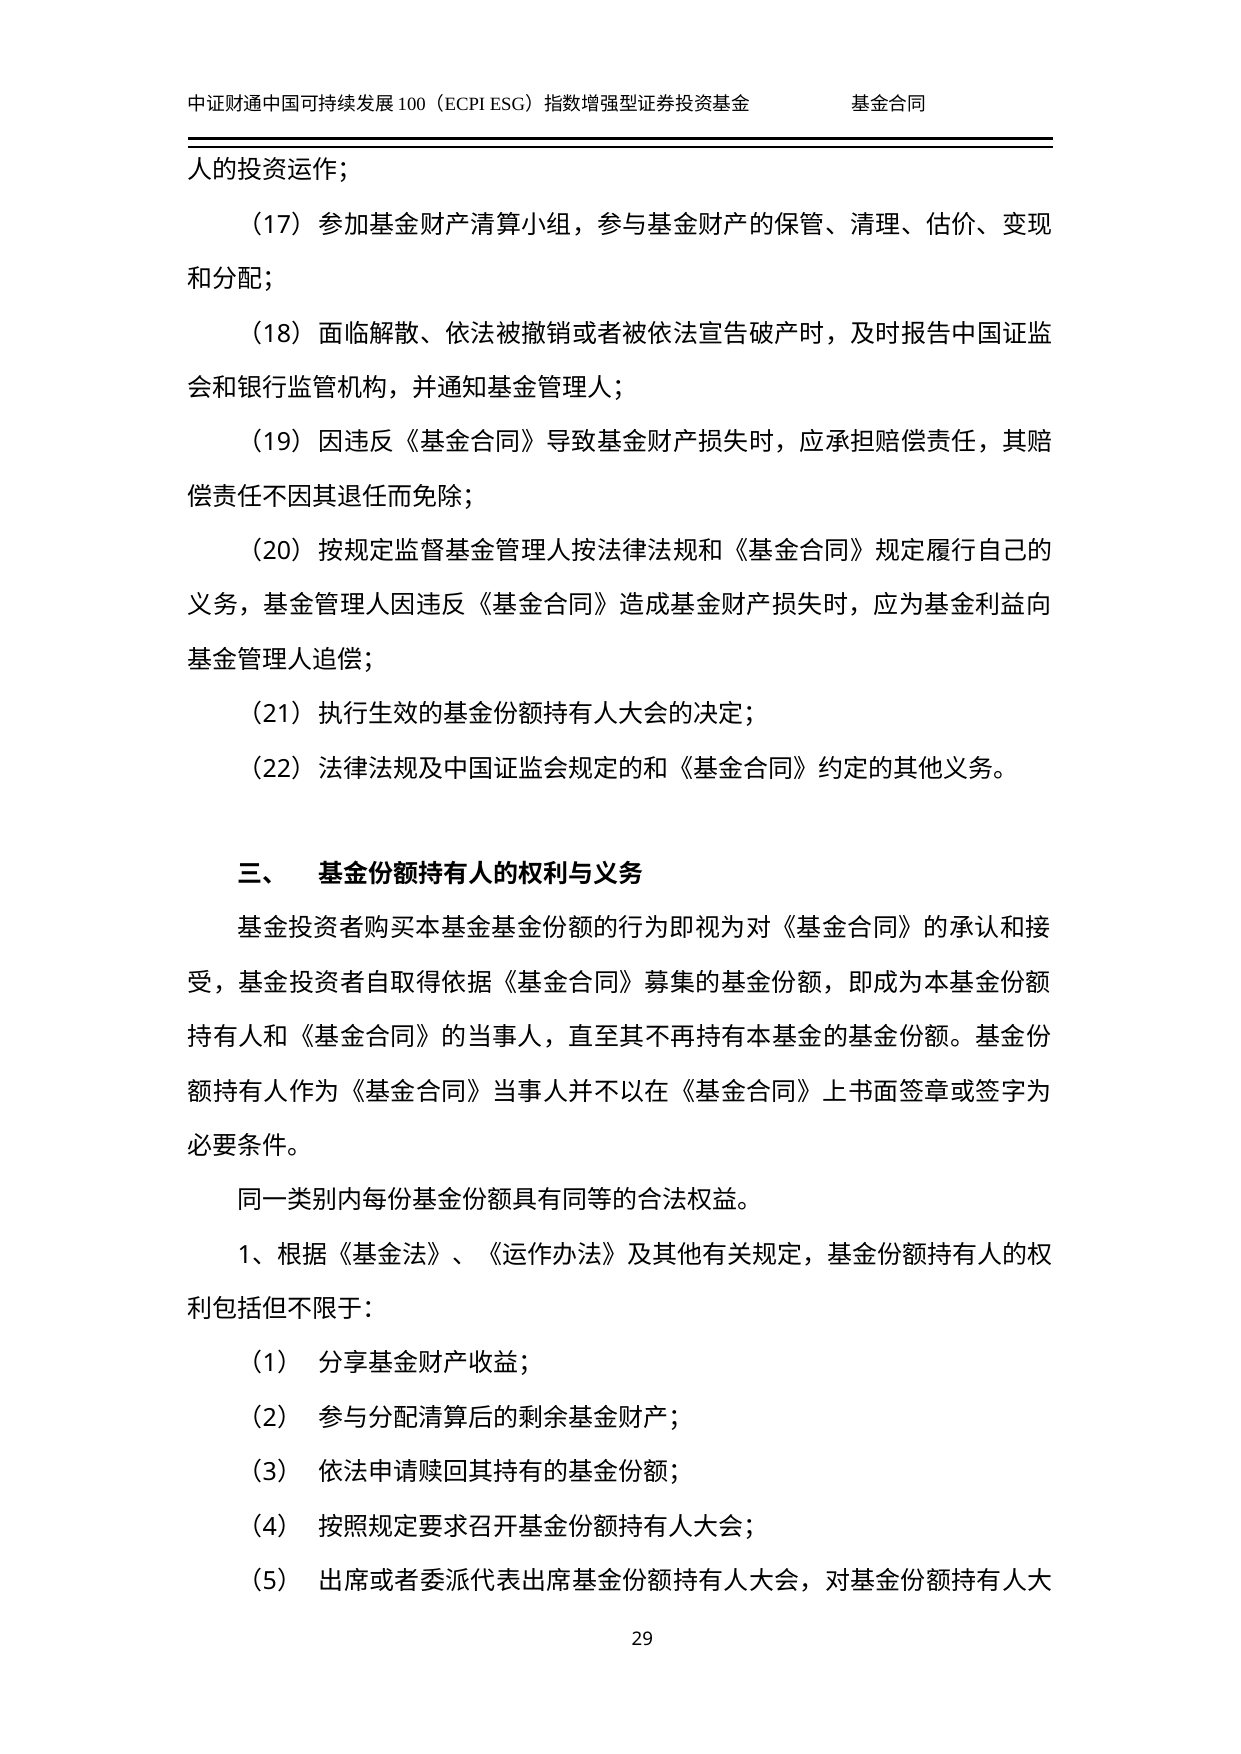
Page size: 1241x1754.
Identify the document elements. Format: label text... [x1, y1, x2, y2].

text （22） 法律法规及中国证监会规定的和《基金合同》约定的其他义务。 [187, 748, 1053, 784]
text （3） 依法申请赎回其持有的基金份额； [187, 1452, 1053, 1488]
text （19） 因违反《基金合同》导致基金财产损失时，应承担赔偿责任，其赔偿责任不因其退任而免除； [187, 422, 1053, 512]
text （18） 面临解散、依法被撤销或者被依法宣告破产时，及时报告中国证监会和银行监管机构，并通知基金管理人； [187, 313, 1053, 404]
text 基金投资者购买本基金基金份额的行为即视为对《基金合同》的承认和接受，基金投资者自取得依据《基金合同》募集的基金份额，即成为本基金份额持有人和《基金合同》的当事人，直至其不再持有本基金的基金份额。基金份额持有人作为《基金合同》当事人并不以在《基金合同》上书面签章或签字为必要条件。 [187, 908, 1053, 1162]
text （1） 分享基金财产收益； [187, 1343, 1053, 1379]
text （21） 执行生效的基金份额持有人大会的决定； [187, 694, 1053, 730]
text （17） 参加基金财产清算小组，参与基金财产的保管、清理、估价、变现和分配； [187, 204, 1053, 295]
text 1、根据《基金法》、《运作办法》及其他有关规定，基金份额持有人的权利包括但不限于： [187, 1234, 1053, 1325]
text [187, 1560, 1053, 1597]
text 三、 基金份额持有人的权利与义务 [187, 853, 1053, 890]
text （20） 按规定监督基金管理人按法律法规和《基金合同》规定履行自己的义务，基金管理人因违反《基金合同》造成基金财产损失时，应为基金利益向基金管理人追偿； [187, 531, 1053, 676]
text （4） 按照规定要求召开基金份额持有人大会； [187, 1506, 1053, 1542]
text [187, 150, 1053, 186]
text 同一类别内每份基金份额具有同等的合法权益。 [187, 1180, 1053, 1216]
text （2） 参与分配清算后的剩余基金财产； [187, 1397, 1053, 1433]
